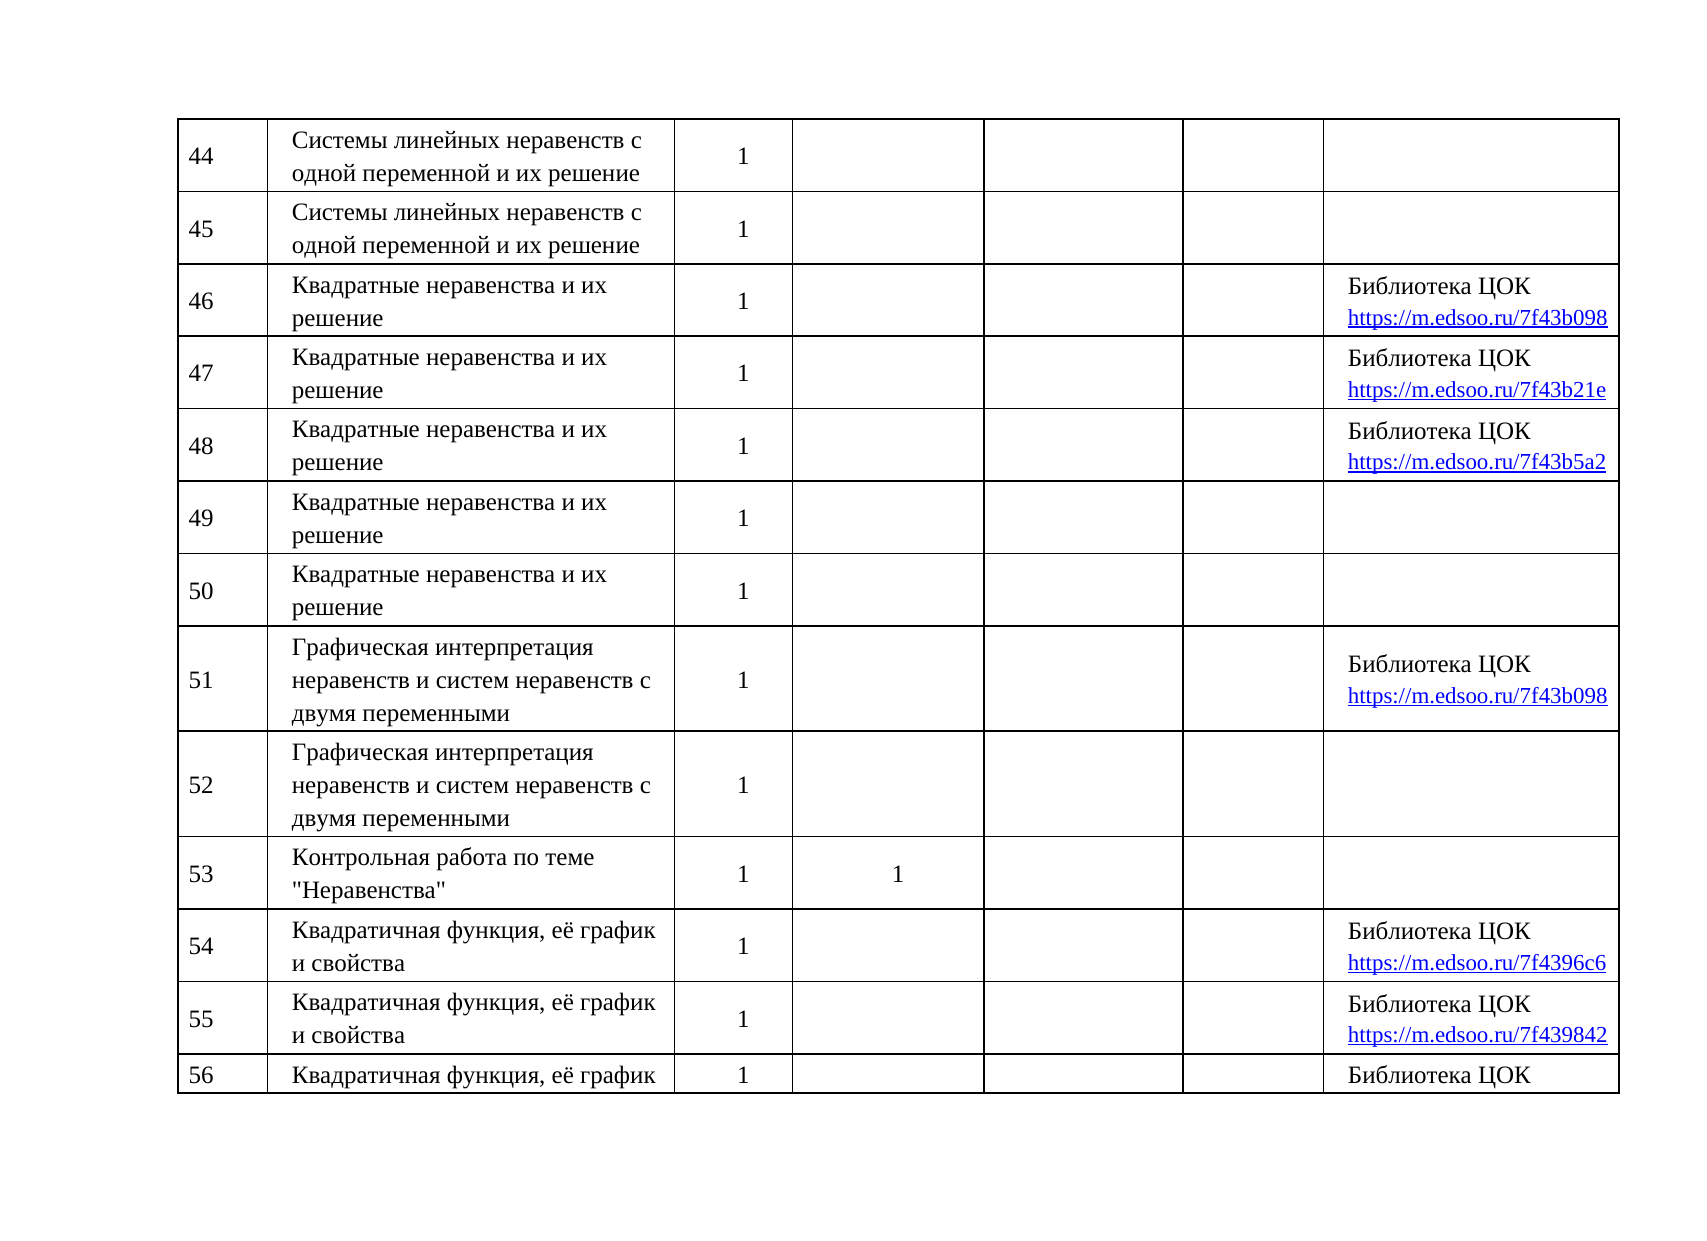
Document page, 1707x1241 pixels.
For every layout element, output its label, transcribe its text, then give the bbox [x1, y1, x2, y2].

table_cell 50 [179, 554, 267, 625]
table_cell [985, 627, 1182, 730]
table_cell Библиотека ЦОК https://m.edsoo.ru/7f43b098 [1324, 265, 1618, 335]
table_cell 1 [675, 910, 792, 981]
table_cell 1 [675, 554, 792, 625]
table_cell [1184, 554, 1323, 625]
table_cell [985, 732, 1182, 836]
table_cell 1 [675, 409, 792, 480]
table_cell [793, 192, 983, 263]
table_cell [1184, 337, 1323, 408]
table_cell Квадратные неравенства и их решение [268, 482, 674, 552]
table_cell 1 [675, 265, 792, 335]
table_cell 51 [179, 627, 267, 730]
table_cell 54 [179, 910, 267, 981]
table_cell Библиотека ЦОК https://m.edsoo.ru/7f4396c6 [1324, 910, 1618, 981]
table_cell 1 [675, 1055, 792, 1092]
table_cell [1184, 482, 1323, 552]
table_cell 48 [179, 409, 267, 480]
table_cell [268, 192, 674, 263]
table_cell 1 [675, 627, 792, 730]
table_cell [793, 337, 983, 408]
table_cell Квадратные неравенства и их решение [268, 554, 674, 625]
table_cell 1 [675, 192, 792, 263]
table_cell 49 [179, 482, 267, 552]
table_cell [1184, 982, 1323, 1053]
table_cell [1184, 627, 1323, 730]
table_cell 1 [675, 837, 792, 908]
table_cell [985, 192, 1182, 263]
table_cell Квадратные неравенства и их решение [268, 337, 674, 408]
table_cell Графическая интерпретация неравенств и систем неравенств с двумя переменными [268, 627, 674, 730]
table_cell [985, 982, 1182, 1053]
table_cell 47 [179, 337, 267, 408]
table_cell Библиотека ЦОК https://m.edsoo.ru/7f43b098 [1324, 627, 1618, 730]
table_cell 53 [179, 837, 267, 908]
table_cell [985, 337, 1182, 408]
table_cell Графическая интерпретация неравенств и систем неравенств с двумя переменными [268, 732, 674, 836]
table_cell [1184, 409, 1323, 480]
table_cell Библиотека ЦОК https://m.edsoo.ru/7f43b5a2 [1324, 409, 1618, 480]
table_cell [985, 554, 1182, 625]
table_cell [1324, 120, 1618, 191]
table_cell [1184, 837, 1323, 908]
table_cell [1324, 732, 1618, 836]
table_cell Библиотека ЦОК https://m.edsoo.ru/7f43b21e [1324, 337, 1618, 408]
table_cell 1 [675, 982, 792, 1053]
table_cell 45 [179, 192, 267, 263]
table_cell 56 [179, 1055, 267, 1092]
table_cell [793, 554, 983, 625]
table_cell [1324, 837, 1618, 908]
table_cell [793, 982, 983, 1053]
table_cell 1 [675, 120, 792, 191]
table_cell [793, 409, 983, 480]
table_cell [1324, 482, 1618, 552]
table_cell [268, 982, 674, 1053]
table_cell [1184, 265, 1323, 335]
table_cell [1184, 192, 1323, 263]
table_cell [985, 482, 1182, 552]
table_cell [793, 1055, 983, 1092]
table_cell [268, 120, 674, 191]
table_cell [985, 1055, 1182, 1092]
table_cell Квадратные неравенства и их решение [268, 409, 674, 480]
table_cell 55 [179, 982, 267, 1053]
table_cell [793, 265, 983, 335]
table_cell [1324, 554, 1618, 625]
table_cell Контрольная работа по теме "Неравенства" [268, 837, 674, 908]
table_cell 1 [675, 337, 792, 408]
table_cell 1 [675, 732, 792, 836]
table_cell [985, 837, 1182, 908]
table_cell [1184, 120, 1323, 191]
table_cell [1184, 732, 1323, 836]
table_cell [1184, 1055, 1323, 1092]
table_cell [985, 910, 1182, 981]
table_cell [793, 732, 983, 836]
table_cell 52 [179, 732, 267, 836]
table_cell [985, 265, 1182, 335]
table_cell Квадратные неравенства и их решение [268, 265, 674, 335]
table_cell [985, 120, 1182, 191]
table_cell [793, 627, 983, 730]
table_cell 1 [675, 482, 792, 552]
table_cell [985, 409, 1182, 480]
table_cell [1184, 910, 1323, 981]
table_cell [1324, 1055, 1618, 1092]
table_cell [793, 120, 983, 191]
table_cell [793, 910, 983, 981]
table_cell 46 [179, 265, 267, 335]
table_cell Квадратичная функция, её график и свойства [268, 910, 674, 981]
table_cell 44 [179, 120, 267, 191]
table_cell 1 [793, 837, 983, 908]
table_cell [268, 1055, 674, 1092]
table_cell Библиотека ЦОК https://m.edsoo.ru/7f439842 [1324, 982, 1618, 1053]
table_cell [793, 482, 983, 552]
table_cell [1324, 192, 1618, 263]
